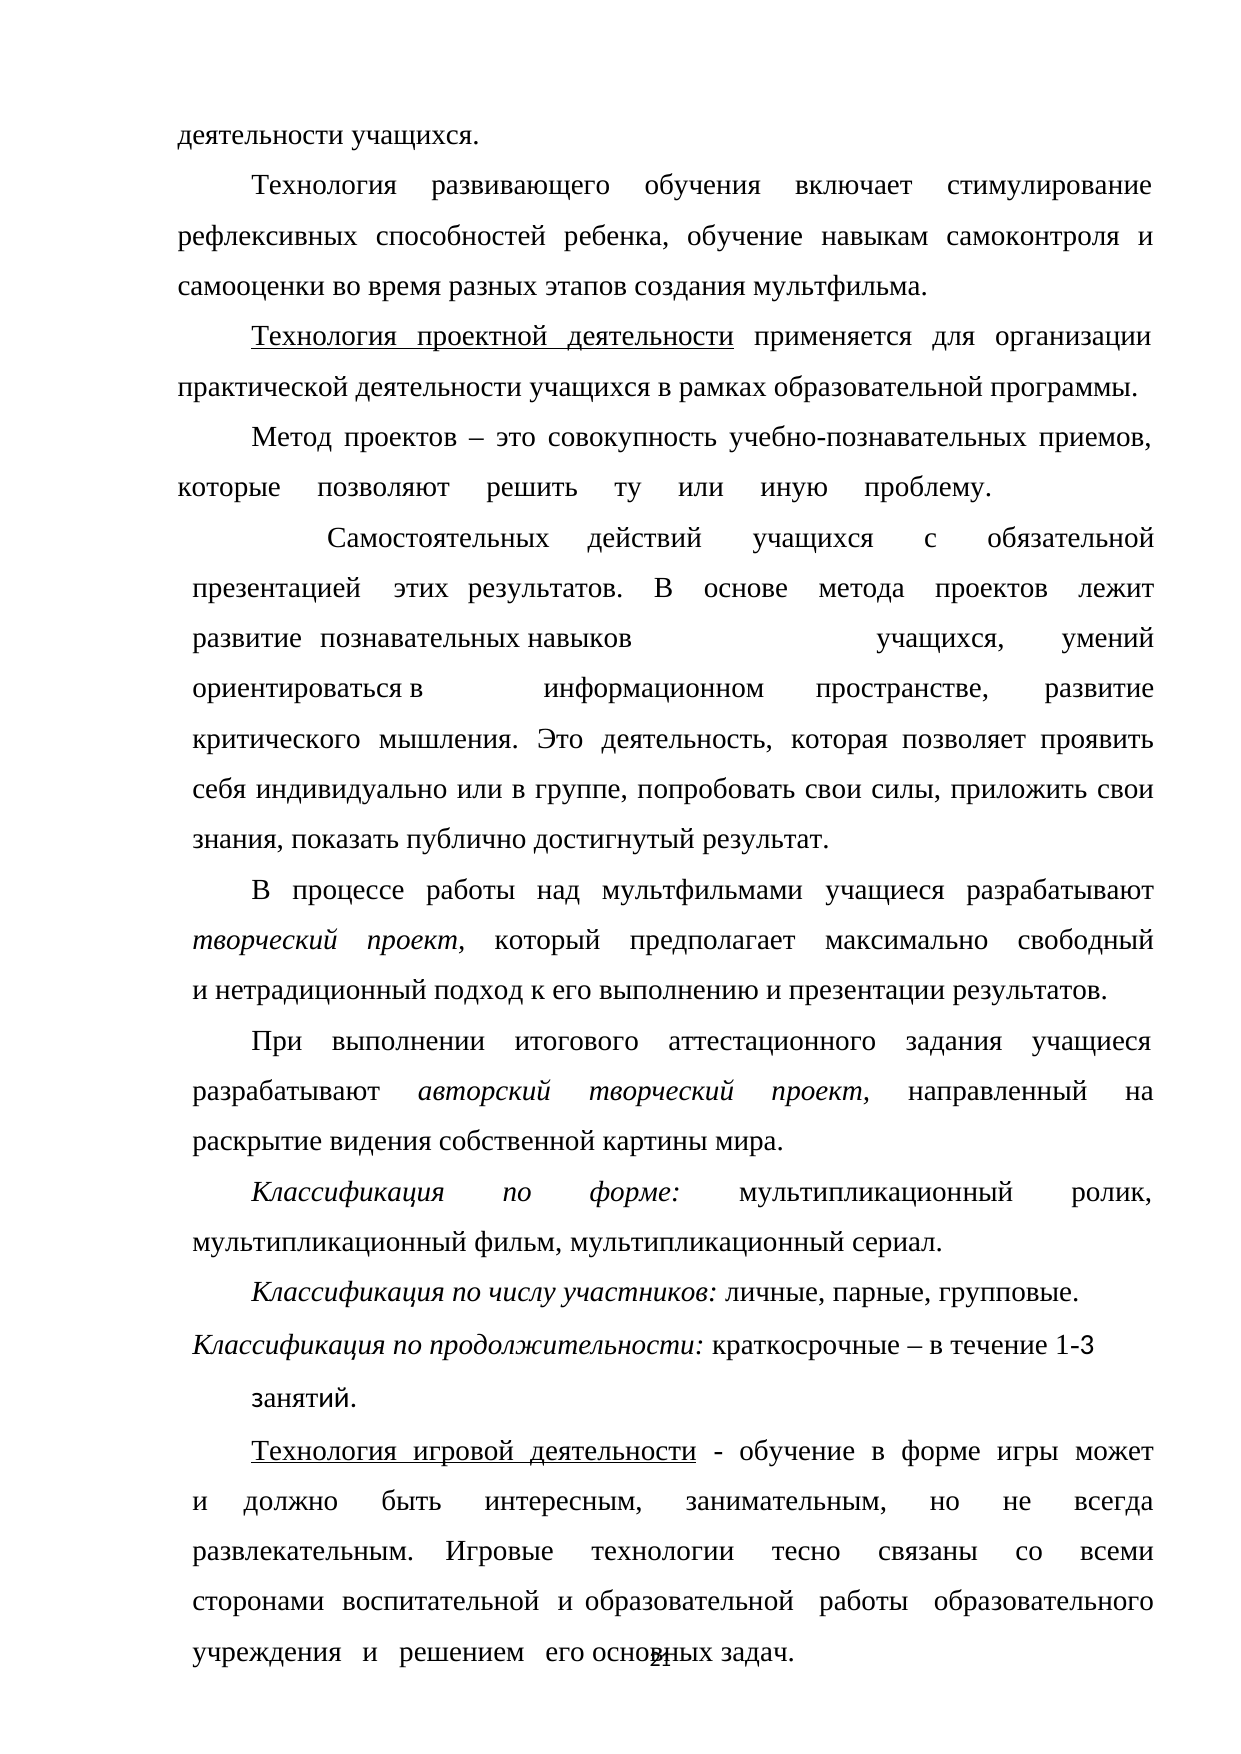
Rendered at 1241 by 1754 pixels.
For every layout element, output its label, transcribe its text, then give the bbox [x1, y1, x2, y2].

text занятий. [192, 1379, 1154, 1415]
text Технология игровой деятельности - обучение в форме игры может и должно быть интересным, занимательным, но не всегда развлекательным. Игровые технологии тесно связаны со всеми сторонами воспитательной и образовательной работы образовательного учреждения и решением его основных задач. [192, 1433, 1154, 1667]
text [177, 117, 1153, 151]
text Метод проектов – это совокупность учебно-познавательных приемов, которые позволяют решить ту или иную проблему. [177, 419, 1158, 503]
text Самостоятельных действий учащихся с обязательной презентацией этих результатов. В основе метода проектов лежит развитие познавательных навыков учащихся, умений ориентироваться в информационном пространстве, развитие критического мышления. Это деятельность, которая позволяет проявить себя индивидуально или в группе, попробовать свои силы, приложить свои знания, показать публично достигнутый результат. [192, 520, 1154, 855]
text В процессе работы над мультфильмами учащиеся разрабатывают творческий проект, который предполагает максимально свободный и нетрадиционный подход к его выполнению и презентации результатов. [192, 872, 1154, 1006]
text Классификация по форме: мультипликационный ролик, мультипликационный фильм, мультипликационный сериал. [192, 1174, 1159, 1258]
text Технология развивающего обучения включает стимулирование рефлексивных способностей ребенка, обучение навыкам самоконтроля и самооценки во время разных этапов создания мультфильма. [177, 167, 1153, 302]
text При выполнении итогового аттестационного задания учащиеся разрабатывают авторский творческий проект, направленный на раскрытие видения собственной картины мира. [192, 1023, 1153, 1157]
text Классификация по числу участников: личные, парные, групповые. Классификация по продолжительности: краткосрочные – в течение 1-3 [192, 1274, 1159, 1361]
text Технология проектной деятельности применяется для организации практической деятельности учащихся в рамках образовательной программы. [177, 318, 1158, 402]
